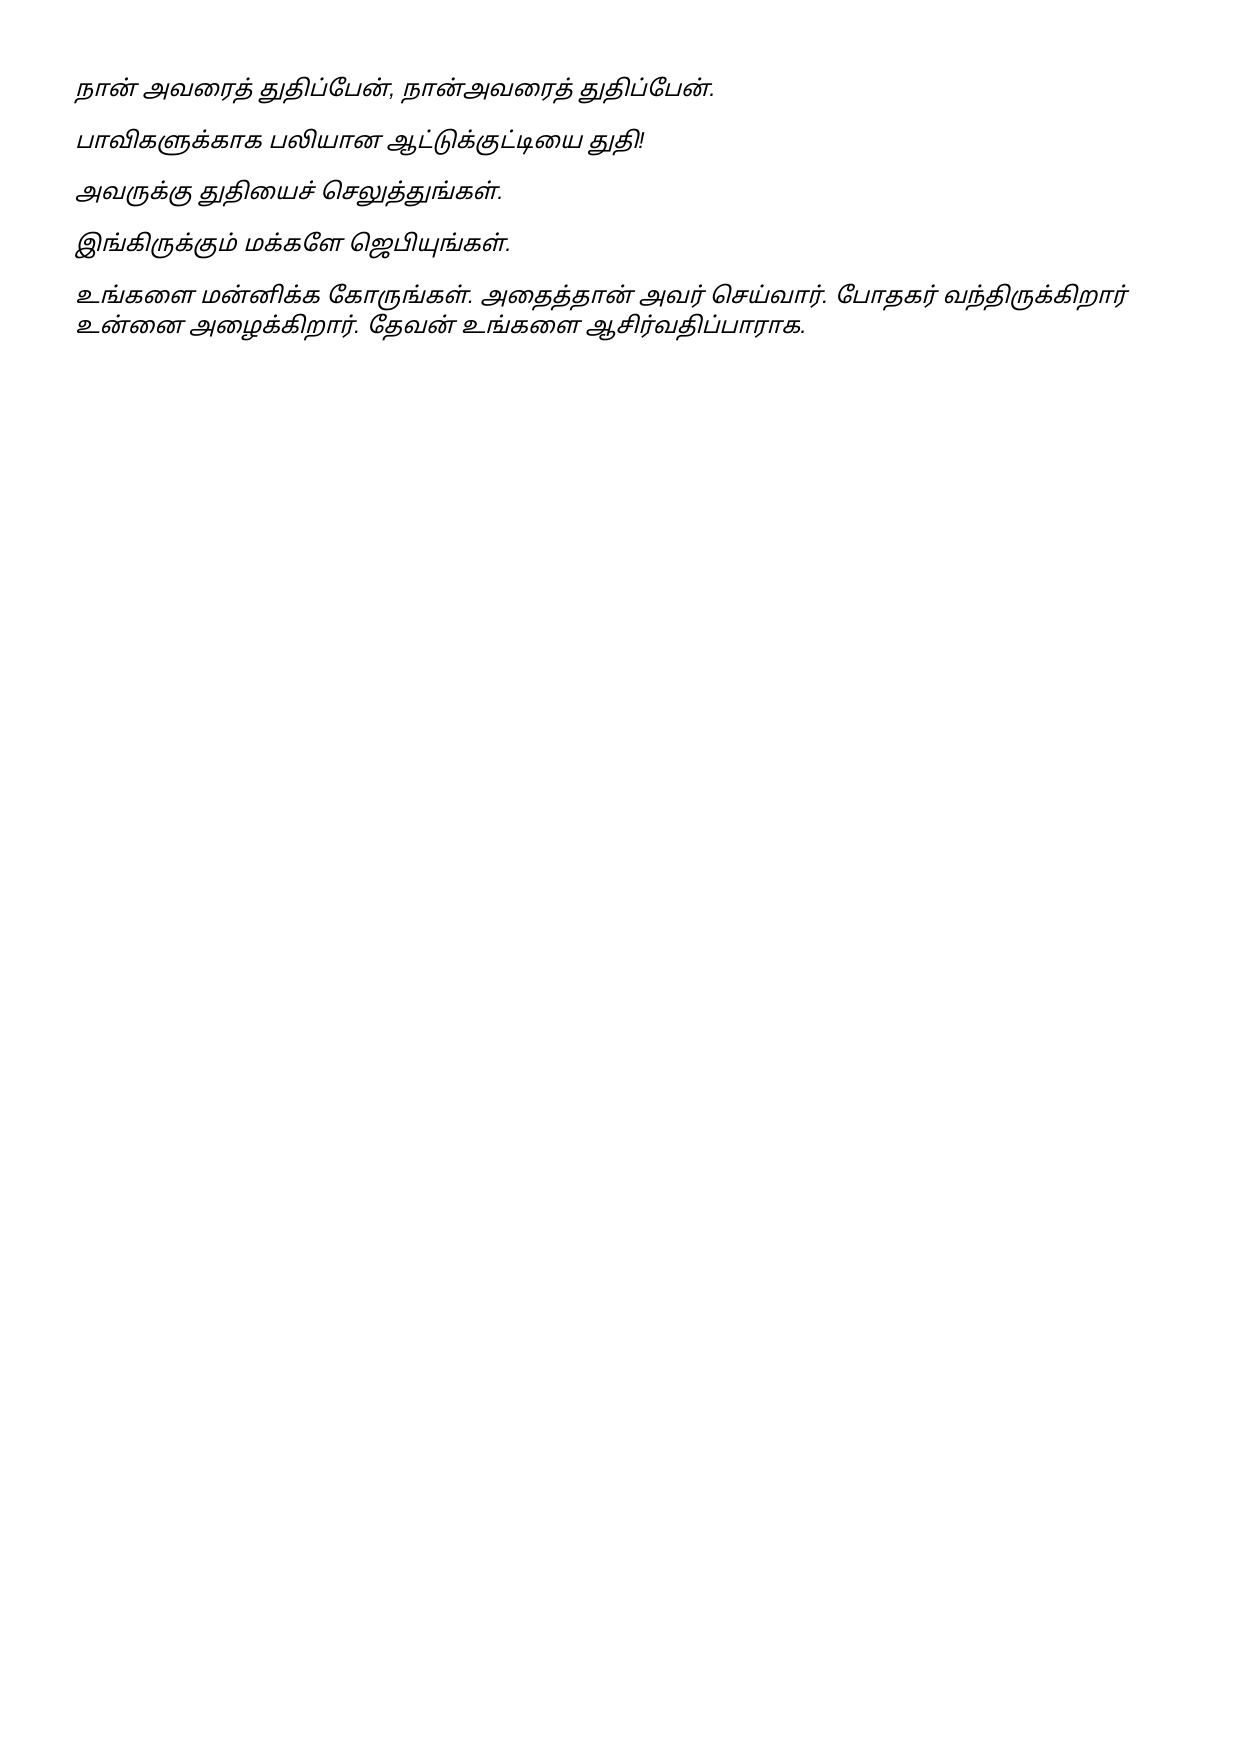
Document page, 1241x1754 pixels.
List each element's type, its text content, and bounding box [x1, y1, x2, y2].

text அவருக்கு துதியைச் செலுத்துங்கள். [75, 178, 1165, 205]
text பாவிகளுக்காக பலியான ஆட்டுக்குட்டியை துதி! [75, 127, 1165, 153]
text இங்கிருக்கும் மக்களே ஜெபியுங்கள். [75, 230, 1165, 257]
text உங்களை மன்னிக்க கோருங்கள். அதைத்தான் அவர் செய்வார். போதகர் வந்திருக்கிறார் உன்னை அழைக்கிறார். தேவன் உங்களை ஆசிர்வதிப்பாராக. [75, 282, 1165, 339]
text நான் அவரைத் துதிப்பேன், நான்அவரைத் துதிப்பேன். [75, 75, 1165, 102]
